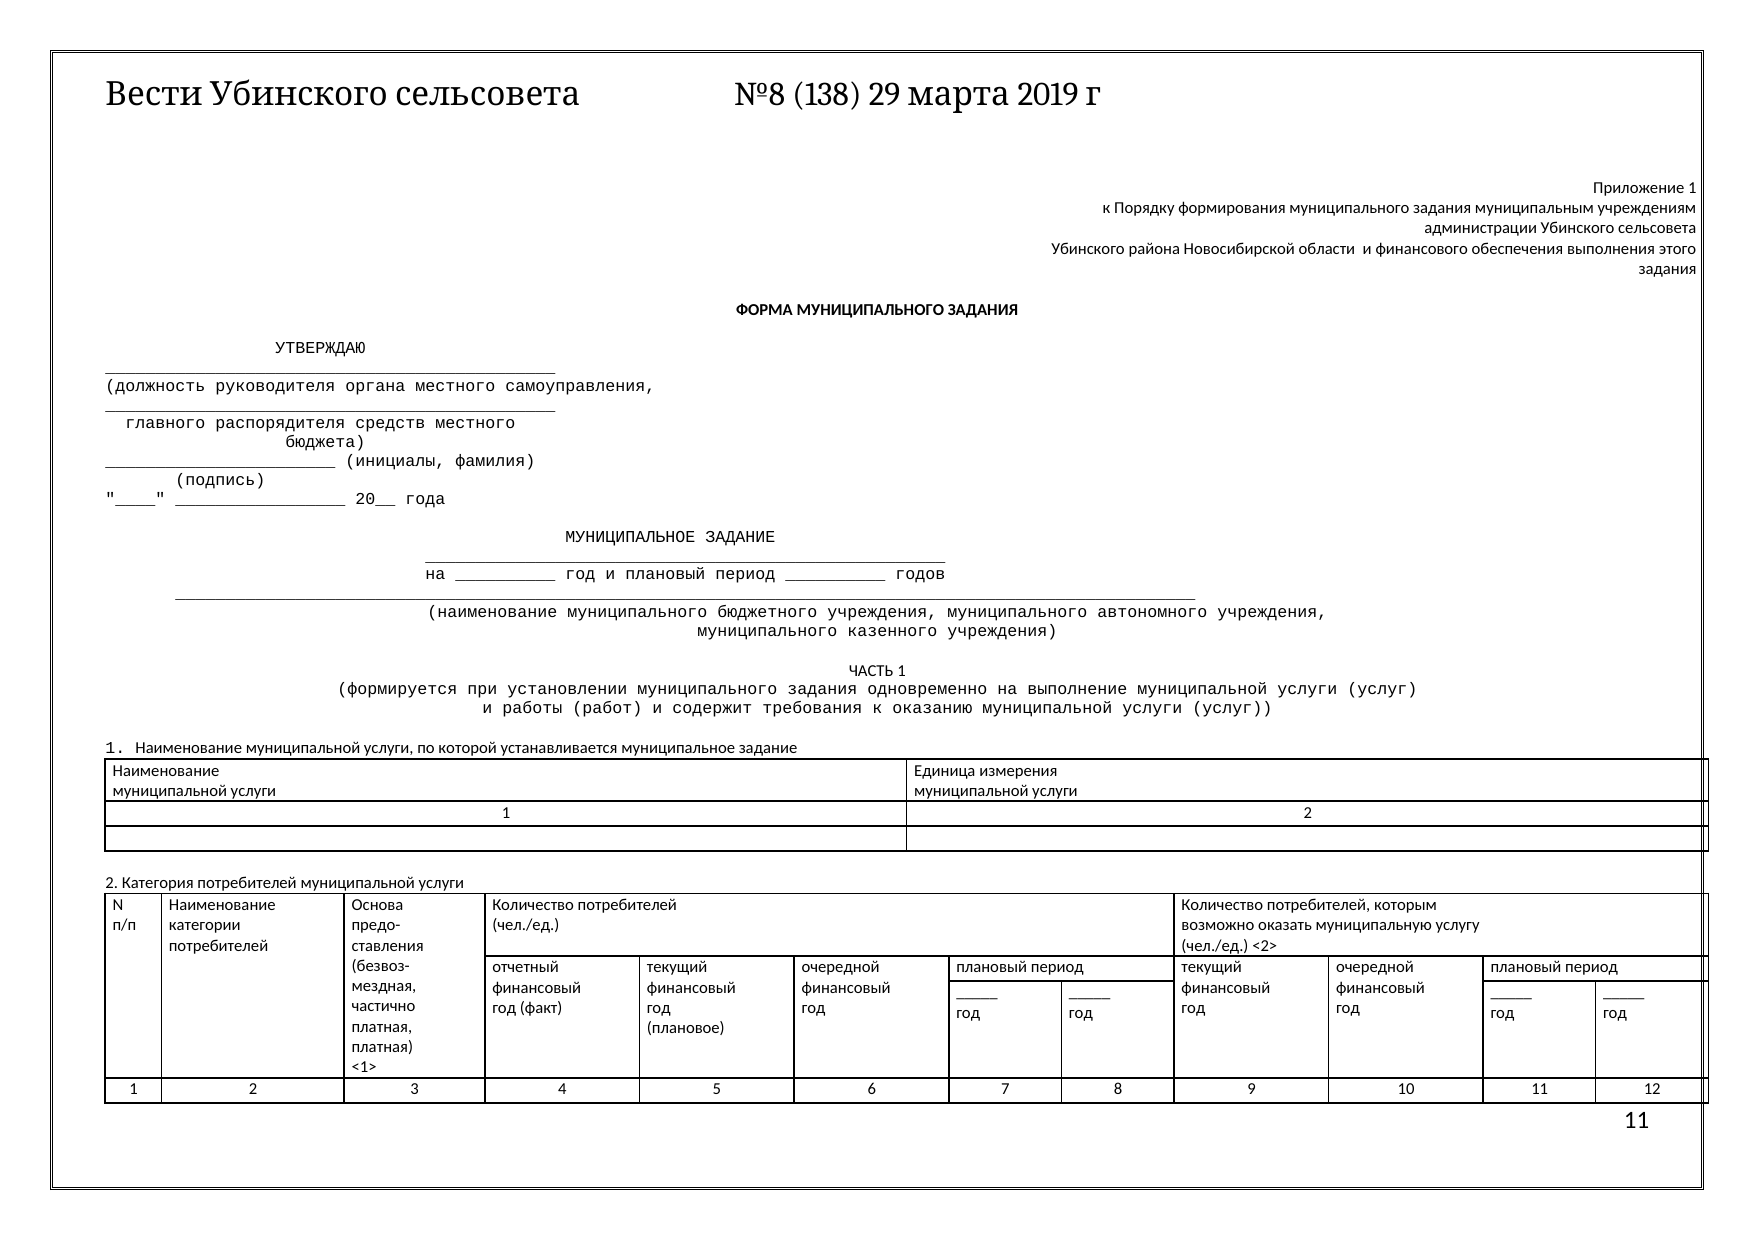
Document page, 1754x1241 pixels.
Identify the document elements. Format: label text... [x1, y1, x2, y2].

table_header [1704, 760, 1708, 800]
text 2. Категория потребителей муниципальной услуги [105, 872, 1649, 893]
table_cell очередной финансовый год [1329, 957, 1482, 1077]
text ЧАСТЬ 1 [105, 660, 1649, 681]
table_cell 12 [1596, 1079, 1701, 1102]
text (наименование муниципального бюджетного учреждения, муниципального автономного учреждения, [105, 604, 1649, 622]
table_cell 11 [1484, 1079, 1595, 1102]
table_cell [1704, 827, 1708, 850]
table_cell плановый период [950, 957, 1173, 980]
table_cell _____ год [1596, 982, 1701, 1077]
table_cell 8 [1062, 1079, 1173, 1102]
text МУНИЦИПАЛЬНОЕ ЗАДАНИЕ [105, 528, 1649, 547]
table_cell текущий финансовый год (плановое) [640, 957, 793, 1077]
text к Порядку формирования муниципального задания муниципальным учреждениям администрации Убинского сельсовета [1050, 197, 1696, 238]
table_cell [106, 827, 906, 850]
text ФОРМА МУНИЦИПАЛЬНОГО ЗАДАНИЯ [105, 299, 1649, 319]
table_header Единица измерения муниципальной услуги [907, 760, 1701, 800]
table_cell 1 [106, 1079, 161, 1102]
text _______________________ (инициалы, фамилия) [105, 453, 1649, 472]
text 1. Наименование муниципальной услуги, по которой устанавливается муниципальное задание [105, 737, 1649, 758]
table_cell [907, 827, 1701, 850]
table_cell отчетный финансовый год (факт) [486, 957, 639, 1077]
table_cell очередной финансовый год [795, 957, 948, 1077]
table_cell 3 [345, 1079, 484, 1102]
text на __________ год и плановый период __________ годов [105, 566, 1649, 585]
table_header Основа предо- ставления (безвоз- мездная, частично платная, платная) <1> [345, 894, 484, 1077]
text муниципального казенного учреждения) [105, 622, 1649, 641]
table_cell текущий финансовый год [1175, 957, 1328, 1077]
table_cell 2 [907, 802, 1701, 825]
text Приложение 1 [1050, 177, 1696, 197]
text главного распорядителя средств местного [105, 415, 1649, 434]
table_cell 7 [950, 1079, 1061, 1102]
table_cell 6 [795, 1079, 948, 1102]
table_cell 10 [1329, 1079, 1482, 1102]
text (должность руководителя органа местного самоуправления, [105, 377, 1649, 396]
table_cell 5 [640, 1079, 793, 1102]
text (формируется при установлении муниципального задания одновременно на выполнение муниципальной услуги (услуг) [105, 681, 1649, 699]
text (подпись) [105, 472, 1649, 491]
text Убинского района Новосибирской области и финансового обеспечения выполнения этого задания [1050, 238, 1696, 279]
table_cell _____ год [1484, 982, 1595, 1077]
text "____" _________________ 20__ года [105, 491, 1649, 509]
text ______________________________________________________________________________________________________ [105, 585, 1649, 604]
text _____________________________________________ [105, 358, 1649, 377]
table_header Наименование категории потребителей [162, 894, 343, 1077]
table_header Наименование муниципальной услуги [106, 760, 906, 800]
table_cell 2 [162, 1079, 343, 1102]
table_cell 9 [1175, 1079, 1328, 1102]
table_cell _____ год [950, 982, 1061, 1077]
table_header Количество потребителей, которым возможно оказать муниципальную услугу (чел./ед.) <2> [1175, 894, 1701, 955]
text бюджета) [105, 434, 1649, 453]
text ____________________________________________________ [105, 547, 1649, 566]
text и работы (работ) и содержит требования к оказанию муниципальной услуги (услуг)) [105, 699, 1649, 718]
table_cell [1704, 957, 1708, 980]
table_cell плановый период [1484, 957, 1701, 980]
table_header Количество потребителей (чел./ед.) [486, 894, 1173, 955]
table_cell _____ год [1062, 982, 1173, 1077]
text _____________________________________________ [105, 396, 1649, 415]
table_cell 1 [106, 802, 906, 825]
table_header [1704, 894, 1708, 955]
text УТВЕРЖДАЮ [105, 340, 1649, 358]
table_cell 4 [486, 1079, 639, 1102]
table_header N п/п [106, 894, 161, 1077]
